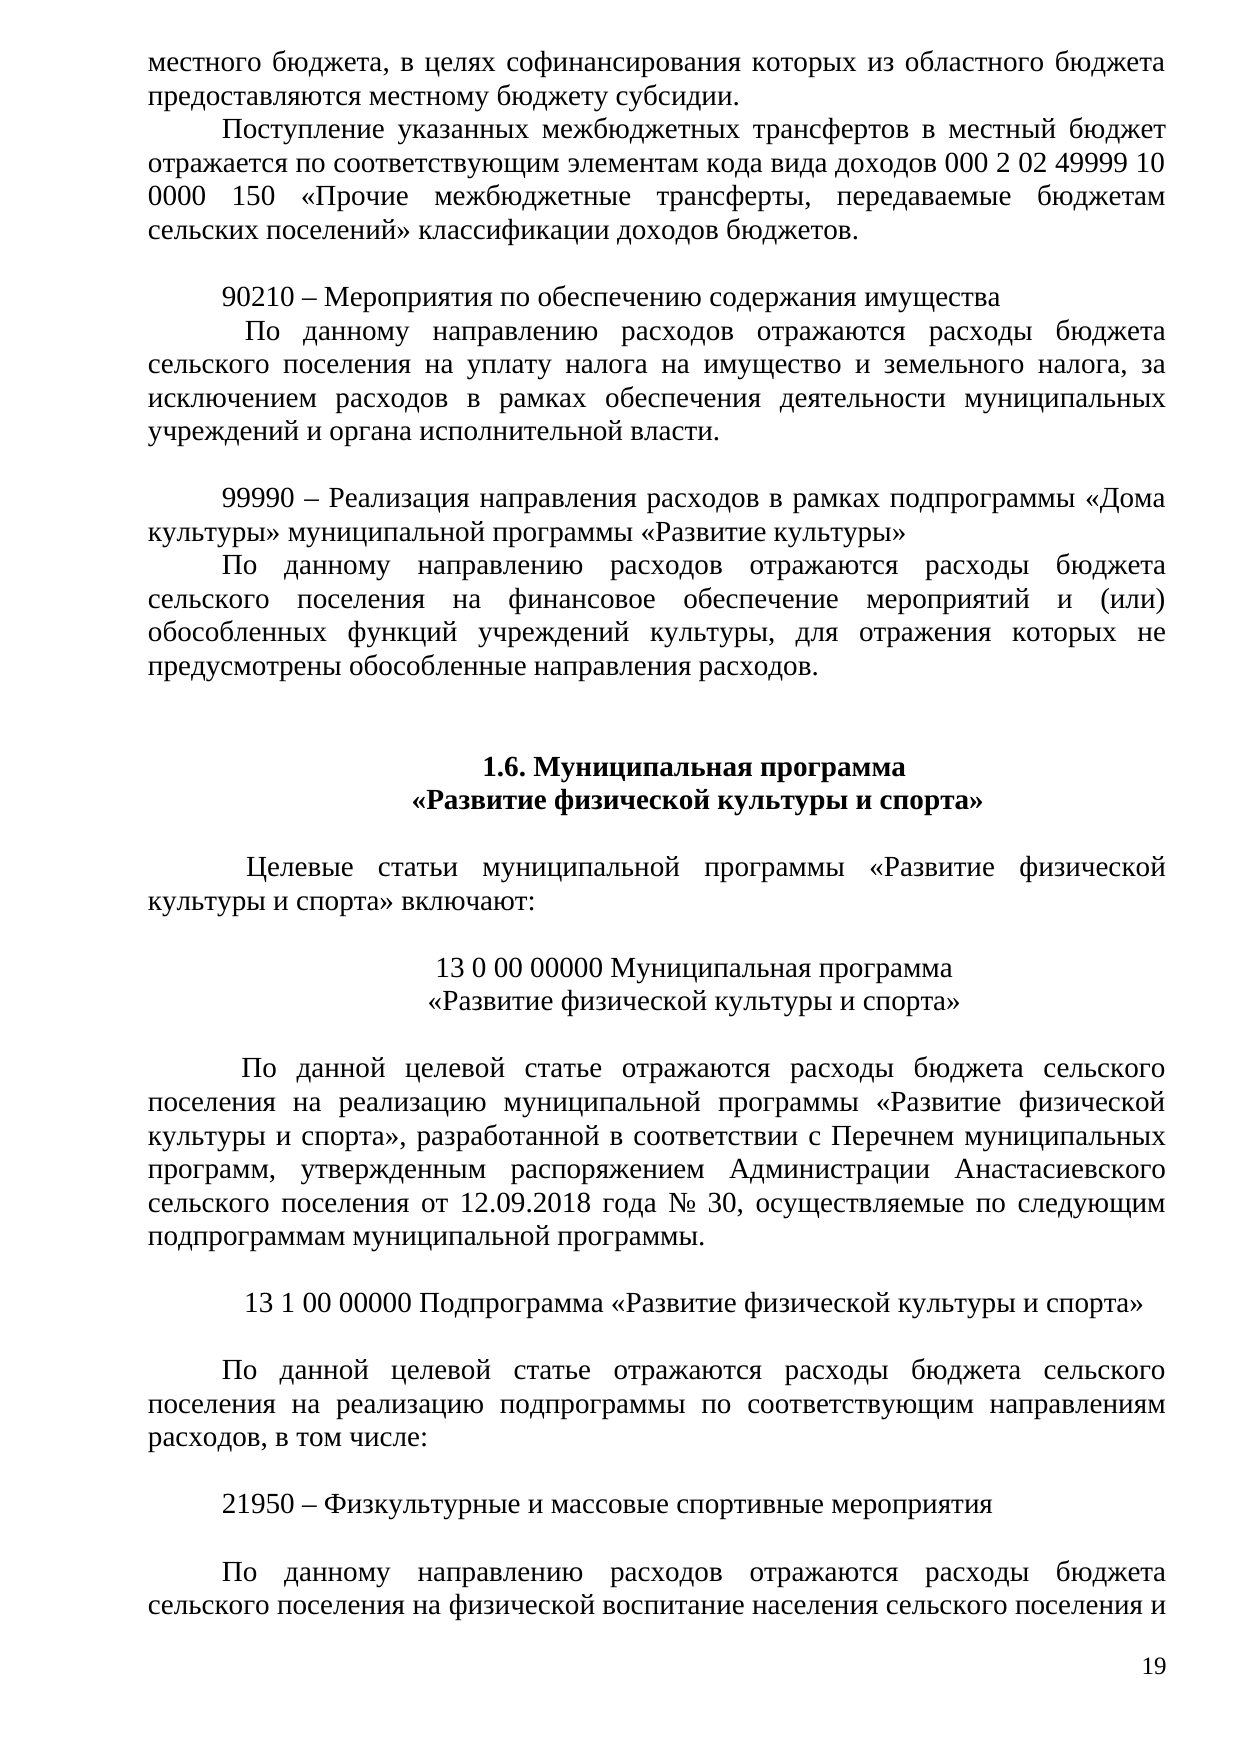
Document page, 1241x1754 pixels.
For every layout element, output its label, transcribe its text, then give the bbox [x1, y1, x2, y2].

text По данной целевой статье отражаются расходы бюджета сельского поселения на реализацию подпрограммы по соответствующим направлениям расходов, в том числе: [148, 1352, 1167, 1453]
text 99990 – Реализация направления расходов в рамках подпрограммы «Дома культуры» муниципальной программы «Развитие культуры» [148, 480, 1167, 547]
text 1.6. Муниципальная программа [148, 749, 1167, 782]
text «Развитие физической культуры и спорта» [148, 983, 1167, 1017]
text 13 0 00 00000 Муниципальная программа [148, 950, 1167, 983]
text 13 1 00 00000 Подпрограмма «Развитие физической культуры и спорта» [148, 1285, 1167, 1319]
text По данной целевой статье отражаются расходы бюджета сельского поселения на реализацию муниципальной программы «Развитие физической культуры и спорта», разработанной в соответствии с Перечнем муниципальных программ, утвержденным распоряжением Администрации Анастасиевского сельского поселения от 12.09.2018 года № 30, осуществляемые по следующим подпрограммам муниципальной программы. [148, 1051, 1167, 1252]
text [148, 44, 1167, 111]
text 21950 – Физкультурные и массовые спортивные мероприятия [148, 1487, 1167, 1520]
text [148, 1554, 1167, 1621]
text Целевые статьи муниципальной программы «Развитие физической культуры и спорта» включают: [148, 849, 1167, 916]
text По данному направлению расходов отражаются расходы бюджета сельского поселения на финансовое обеспечение мероприятий и (или) обособленных функций учреждений культуры, для отражения которых не предусмотрены обособленные направления расходов. [148, 547, 1167, 682]
text «Развитие физической культуры и спорта» [148, 782, 1167, 816]
text Поступление указанных межбюджетных трансфертов в местный бюджет отражается по соответствующим элементам кода вида доходов 000 2 02 49999 10 0000 150 «Прочие межбюджетные трансферты, передаваемые бюджетам сельских поселений» классификации доходов бюджетов. [148, 111, 1167, 246]
text По данному направлению расходов отражаются расходы бюджета сельского поселения на уплату налога на имущество и земельного налога, за исключением расходов в рамках обеспечения деятельности муниципальных учреждений и органа исполнительной власти. [148, 313, 1167, 447]
text 90210 – Мероприятия по обеспечению содержания имущества [148, 279, 1167, 313]
